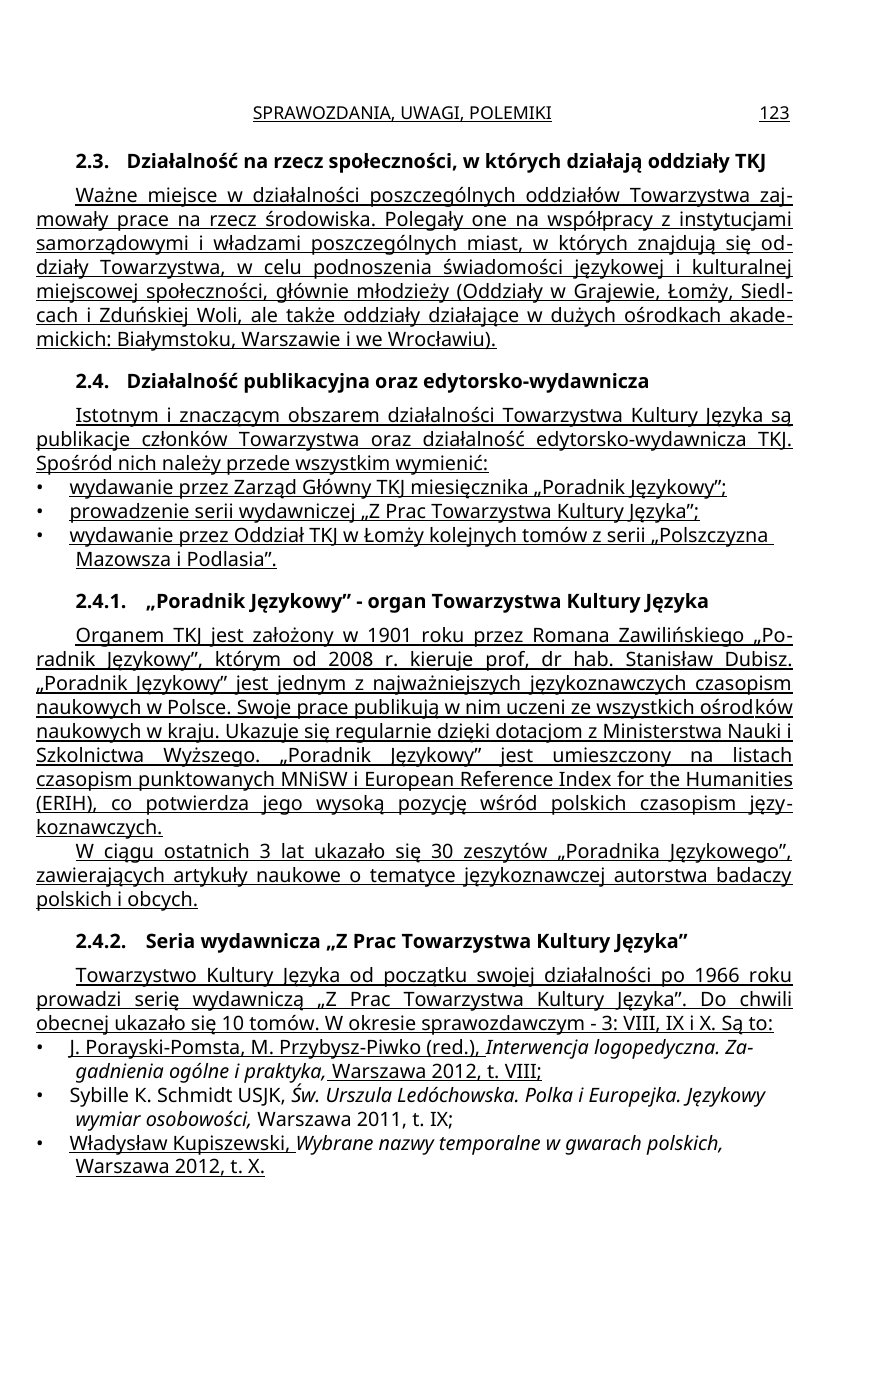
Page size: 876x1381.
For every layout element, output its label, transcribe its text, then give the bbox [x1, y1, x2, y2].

list Seria wydawnicza „Z Prac Towarzystwa Kultury Języka” [36, 933, 793, 953]
list Działalność na rzecz społeczności, w których działają oddziały TKJ [36, 153, 793, 172]
text Ważne miejsce w działalności poszczególnych oddziałów Towarzystwa zajmowały prace na rzecz środowiska. Polegały one na współpracy z instytucjami samorządowymi i władzami poszczególnych miast, w których znajdują się oddziały Towarzystwa, w celu podnoszenia świadomości językowej i kulturalnej miejscowej społeczności, głównie młodzieży (Oddziały w Grajewie, Łomży, Siedlcach i Zduńskiej Woli, ale także oddziały działające w dużych ośrodkach akademickich: Białymstoku, Warszawie i we Wrocławiu). [36, 183, 793, 228]
list Władysław Kupiszewski, Wybrane nazwy temporalne w gwarach polskich, Warszawa 2012, t. X. [36, 1131, 793, 1179]
list Sybille К. Schmidt USJK, Św. Urszula Ledóchowska. Polka i Europejka. Językowy wymiar osobowości, Warszawa 2011, t. IX; [36, 1083, 793, 1131]
text Towarzystwo Kultury Języka od początku swojej działalności po 1966 roku prowadzi serię wydawniczą „Z Prac Towarzystwa Kultury Języka”. Do chwili obecnej ukazało się 10 tomów. W okresie sprawozdawczym - 3: VIII, IX i X. Są to: [36, 963, 793, 1008]
text W ciągu ostatnich 3 lat ukazało się 30 zeszytów „Poradnika Językowego”, zawierających artykuły naukowe o tematyce językoznawczej autorstwa badaczy polskich i obcych. [36, 839, 793, 884]
list prowadzenie serii wydawniczej „Z Prac Towarzystwa Kultury Języka”; [36, 499, 793, 523]
text W ciągu ostatnich 3 lat ukazało się 30 zeszytów „Poradnika Językowego”, zawierających artykuły naukowe o tematyce językoznawczej autorstwa badaczy polskich i obcych. [36, 885, 793, 911]
text Istotnym i znaczącym obszarem działalności Towarzystwa Kultury Języka są publikacje członków Towarzystwa oraz działalność edytorsko-wydawnicza TKJ. Spośród nich należy przede wszystkim wymienić: [36, 449, 793, 475]
list wydawanie przez Zarząd Główny TKJ miesięcznika „Poradnik Językowy”; [36, 475, 793, 499]
list wydawanie przez Oddział TKJ w Łomży kolejnych tomów z serii „Polszczyzna Mazowsza i Podlasia”. [36, 523, 793, 571]
text Towarzystwo Kultury Języka od początku swojej działalności po 1966 roku prowadzi serię wydawniczą „Z Prac Towarzystwa Kultury Języka”. Do chwili obecnej ukazało się 10 tomów. W okresie sprawozdawczym - 3: VIII, IX i X. Są to: [36, 1009, 793, 1035]
list „Poradnik Językowy” - organ Towarzystwa Kultury Języka [36, 593, 793, 613]
list J. Porayski-Pomsta, M. Przybysz-Piwko (red.), Interwencja logopedyczna. Zagadnienia ogólne i praktyka, Warszawa 2012, t. VIII; [36, 1035, 793, 1083]
text SPRAWOZDANIA, UWAGI, POLEMIKI [253, 105, 552, 121]
text 123 [759, 105, 790, 121]
text Istotnym i znaczącym obszarem działalności Towarzystwa Kultury Języka są publikacje członków Towarzystwa oraz działalność edytorsko-wydawnicza TKJ. Spośród nich należy przede wszystkim wymienić: [36, 403, 793, 448]
list Działalność publikacyjna oraz edytorsko-wydawnicza [36, 373, 793, 393]
